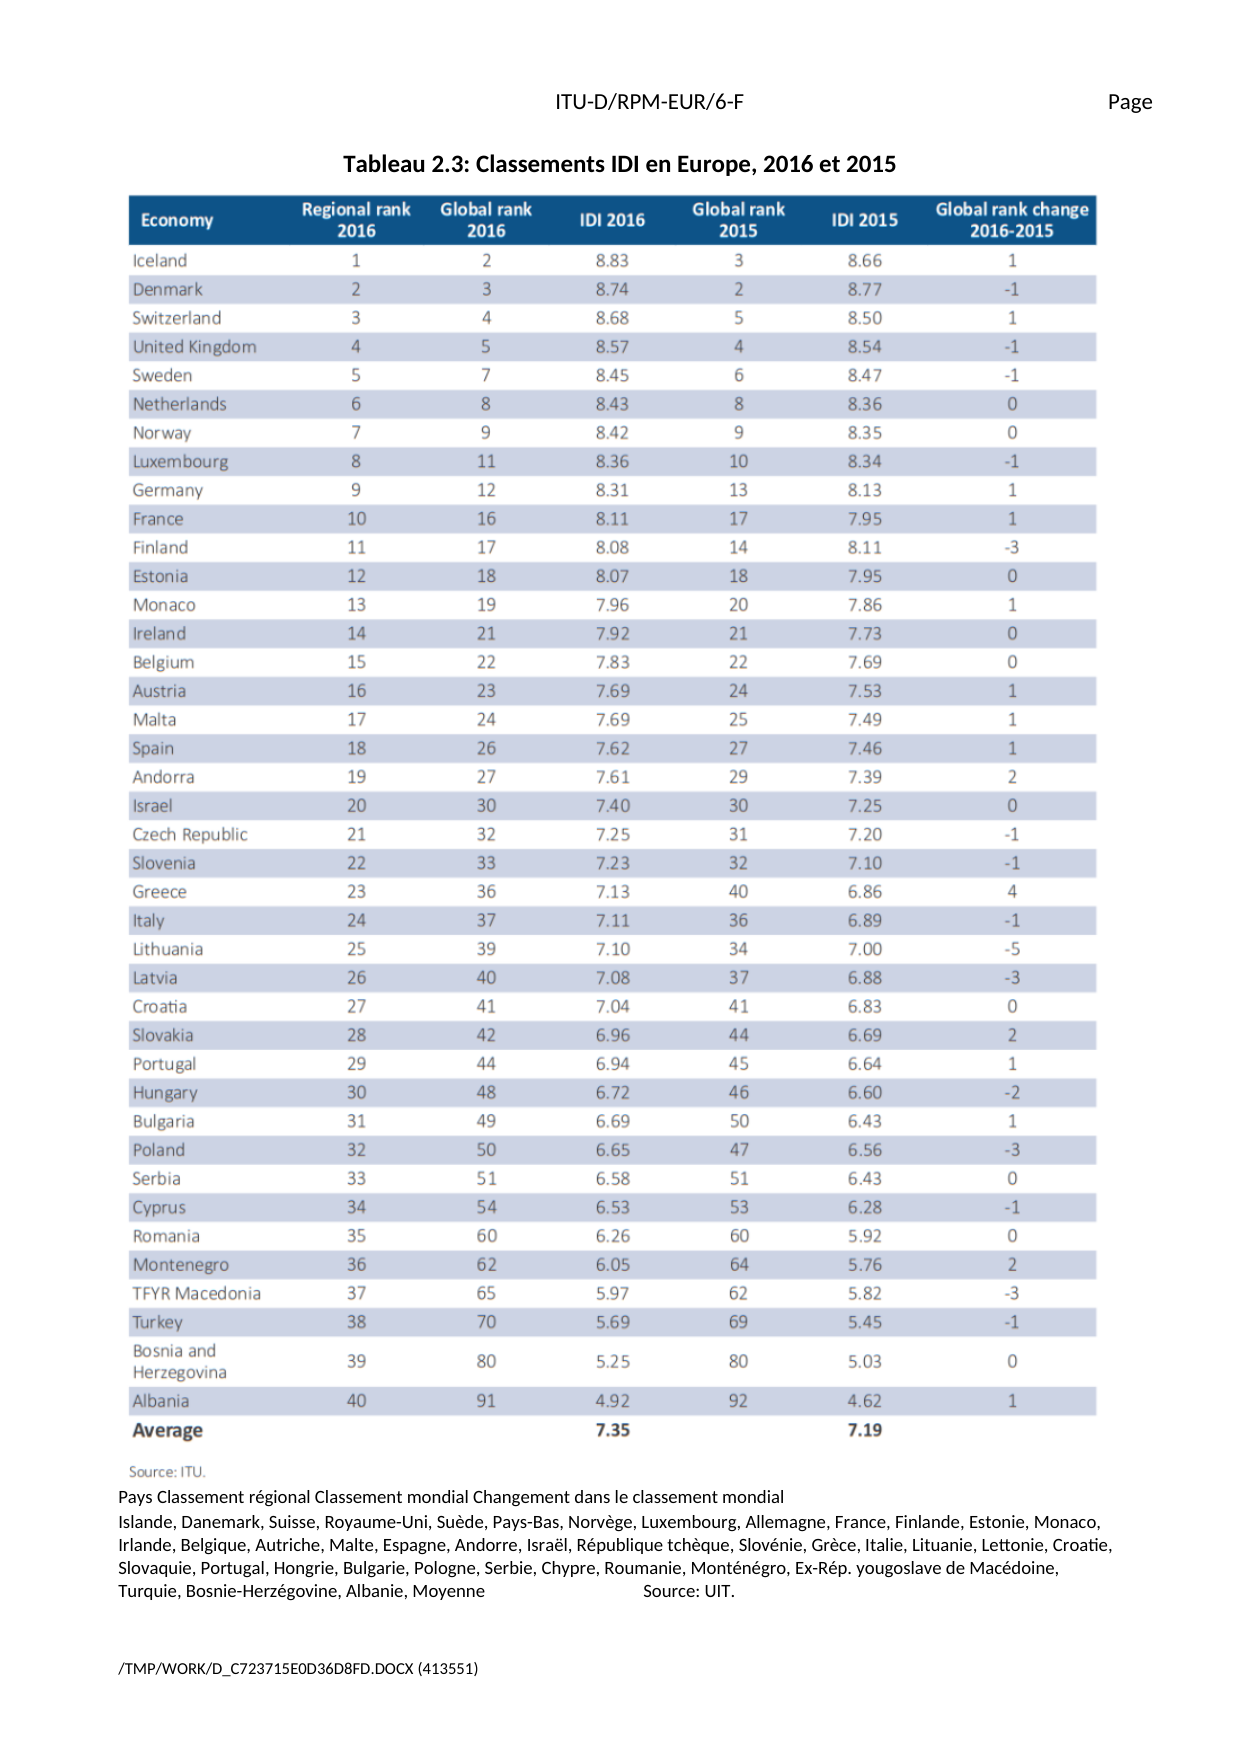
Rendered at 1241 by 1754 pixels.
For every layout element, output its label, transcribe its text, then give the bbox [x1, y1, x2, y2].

text Islande, Danemark, Suisse, Royaume-Uni, Suède, Pays-Bas, Norvège, Luxembourg, Allemagne, France, Finlande, Estonie, Monaco, Irlande, Belgique, Autriche, Malte, Espagne, Andorre, Israël, République tchèque, Slovénie, Grèce, Italie, Lituanie, Lettonie, Croatie, Slovaquie, Portugal, Hongrie, Bulgarie, Pologne, Serbie, Chypre, Roumanie, Monténégro, Ex-Rép. yougoslave de Macédoine, Turquie, Bosnie-Herzégovine, Albanie, Moyenne Source: UIT. [118, 1511, 1122, 1602]
picture [121, 194, 1102, 1483]
title Tableau 2.3: Classements IDI en Europe, 2016 et 2015 [118, 148, 1122, 178]
text Pays Classement régional Classement mondial Changement dans le classement mondial [118, 1486, 1122, 1509]
